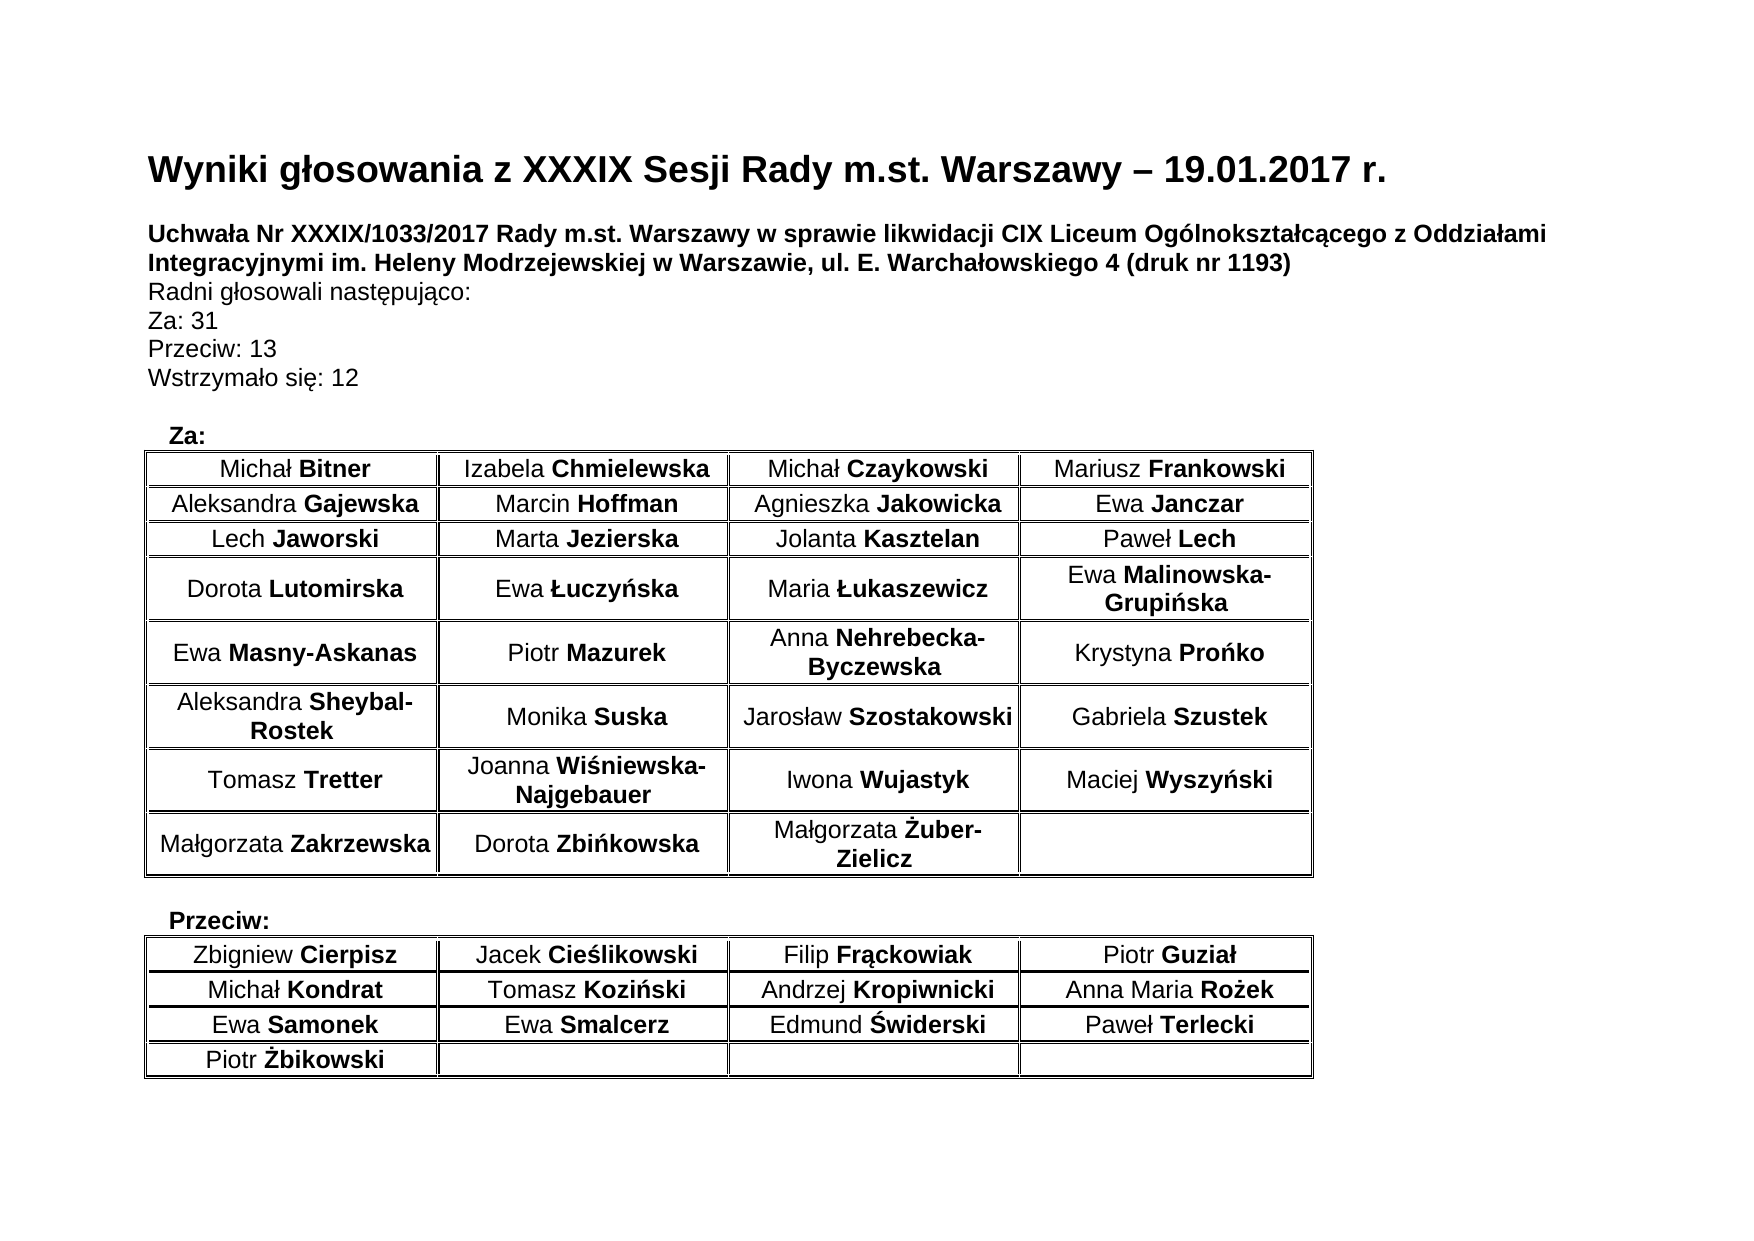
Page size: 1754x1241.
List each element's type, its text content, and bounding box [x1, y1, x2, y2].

table_cell Ewa Janczar [1021, 485, 1311, 520]
table_cell [729, 1044, 1020, 1075]
table_cell Dorota Zbińkowska [438, 814, 729, 874]
table_cell Andrzej Kropiwnicki [730, 973, 1018, 1005]
table_cell Agnieszka Jakowicka [730, 488, 1018, 520]
table_cell Ewa Samonek [147, 1005, 436, 1040]
table_cell Krystyna Prońko [1020, 619, 1312, 682]
table_cell Ewa Łuczyńska [440, 558, 727, 619]
table_header Izabela Chmielewska [438, 453, 729, 484]
table_header Michał Bitner [147, 451, 438, 484]
table_cell Aleksandra Sheybal-Rostek [147, 683, 436, 746]
table_cell Iwona Wujastyk [730, 750, 1018, 810]
table_cell Anna Maria Rożek [1021, 970, 1311, 1005]
table_cell Ewa Smalcerz [440, 1008, 727, 1040]
table_cell Aleksandra Gajewska [147, 485, 436, 520]
table_cell [1020, 1040, 1311, 1075]
table_cell Monika Suska [440, 686, 727, 746]
table_cell [438, 1044, 729, 1075]
table_cell Tomasz Tretter [147, 746, 436, 810]
table_header Mariusz Frankowski [1020, 453, 1311, 484]
table_cell Jolanta Kasztelan [730, 523, 1018, 555]
table_cell Ewa Masny-Askanas [145, 619, 438, 682]
table_cell Joanna Wiśniewska-Najgebauer [440, 750, 727, 810]
table_cell Gabriela Szustek [1021, 683, 1311, 746]
table_header Jacek Cieślikowski [438, 938, 729, 970]
table_cell Lech Jaworski [145, 520, 438, 555]
text Przeciw: [148, 877, 1606, 935]
table_cell [1020, 810, 1311, 874]
table_cell Maciej Wyszyński [1021, 746, 1311, 810]
table_cell Małgorzata Zakrzewska [147, 810, 438, 874]
table_cell Michał Kondrat [147, 970, 436, 1005]
text Uchwała Nr XXXIX/1033/2017 Rady m.st. Warszawy w sprawie likwidacji CIX Liceum Ogólnokształcącego z Oddziałami Integracyjnymi im. Heleny Modrzejewskiej w Warszawie, ul. E. Warchałowskiego 4 (druk nr 1193) Radni głosowali następująco: Za: 31 Przeciw: 13 Wstrzymało się: 12 Za: [148, 219, 1606, 449]
table_cell Maria Łukaszewicz [730, 558, 1018, 619]
table_cell Marta Jezierska [440, 523, 727, 555]
table_cell Małgorzata Żuber-Zielicz [729, 814, 1020, 874]
table_cell Edmund Świderski [730, 1008, 1018, 1040]
table_cell Paweł Lech [1020, 520, 1312, 555]
table_header Zbigniew Cierpisz [145, 936, 438, 970]
table_cell Jarosław Szostakowski [730, 686, 1018, 746]
text Wyniki głosowania z XXXIX Sesji Rady m.st. Warszawy – 19.01.2017 r. [148, 148, 1606, 191]
table_header Michał Czaykowski [729, 453, 1020, 484]
table_cell Tomasz Koziński [440, 973, 727, 1005]
table_header Piotr Guział [1020, 938, 1311, 970]
table_cell Ewa Malinowska-Grupińska [1020, 555, 1312, 619]
table_cell Paweł Terlecki [1021, 1005, 1311, 1040]
table_cell Piotr Mazurek [440, 622, 727, 682]
table_cell Dorota Lutomirska [145, 555, 438, 619]
table_cell Piotr Żbikowski [147, 1040, 438, 1075]
table_header Filip Frąckowiak [729, 938, 1020, 970]
table_cell Marcin Hoffman [440, 488, 727, 520]
table_cell Anna Nehrebecka-Byczewska [730, 622, 1018, 682]
